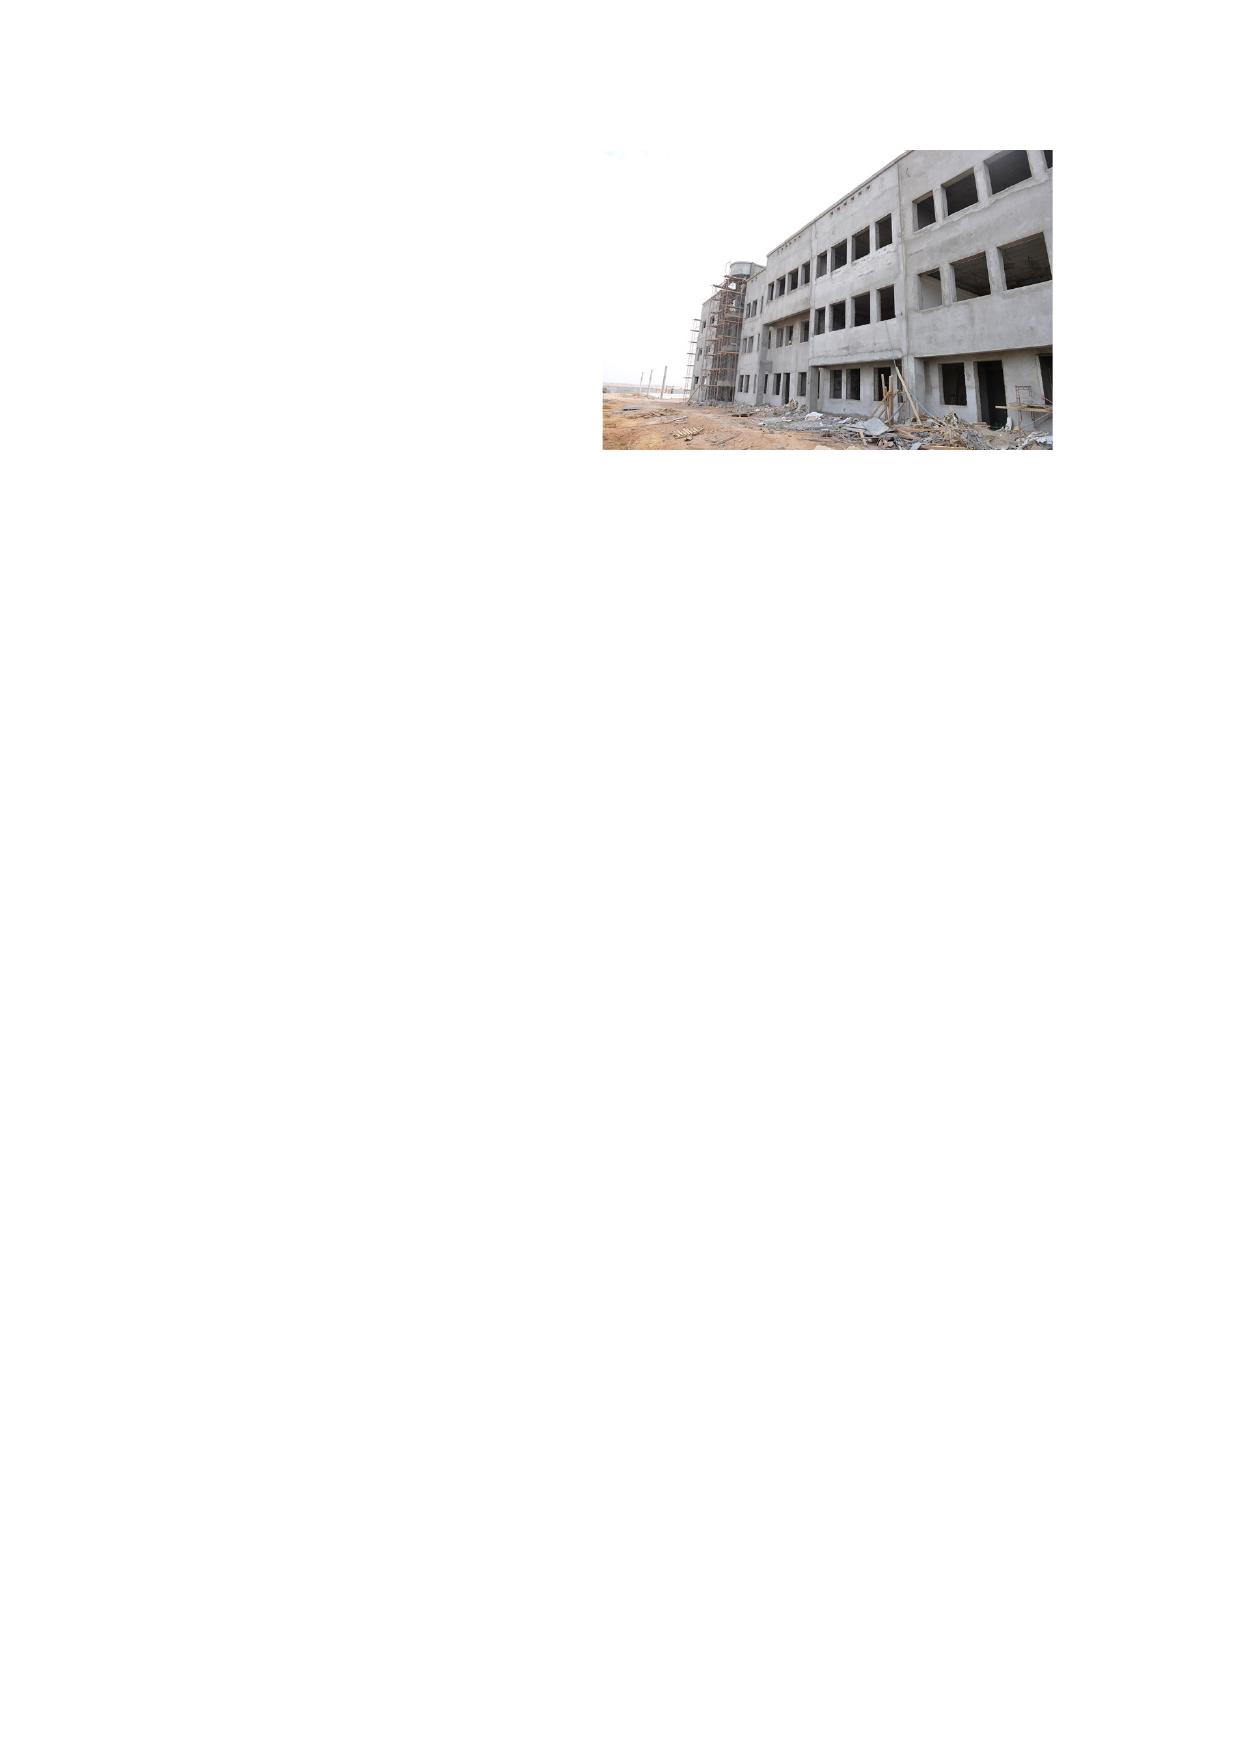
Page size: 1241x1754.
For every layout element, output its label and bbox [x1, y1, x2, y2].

picture [602, 150, 1053, 450]
